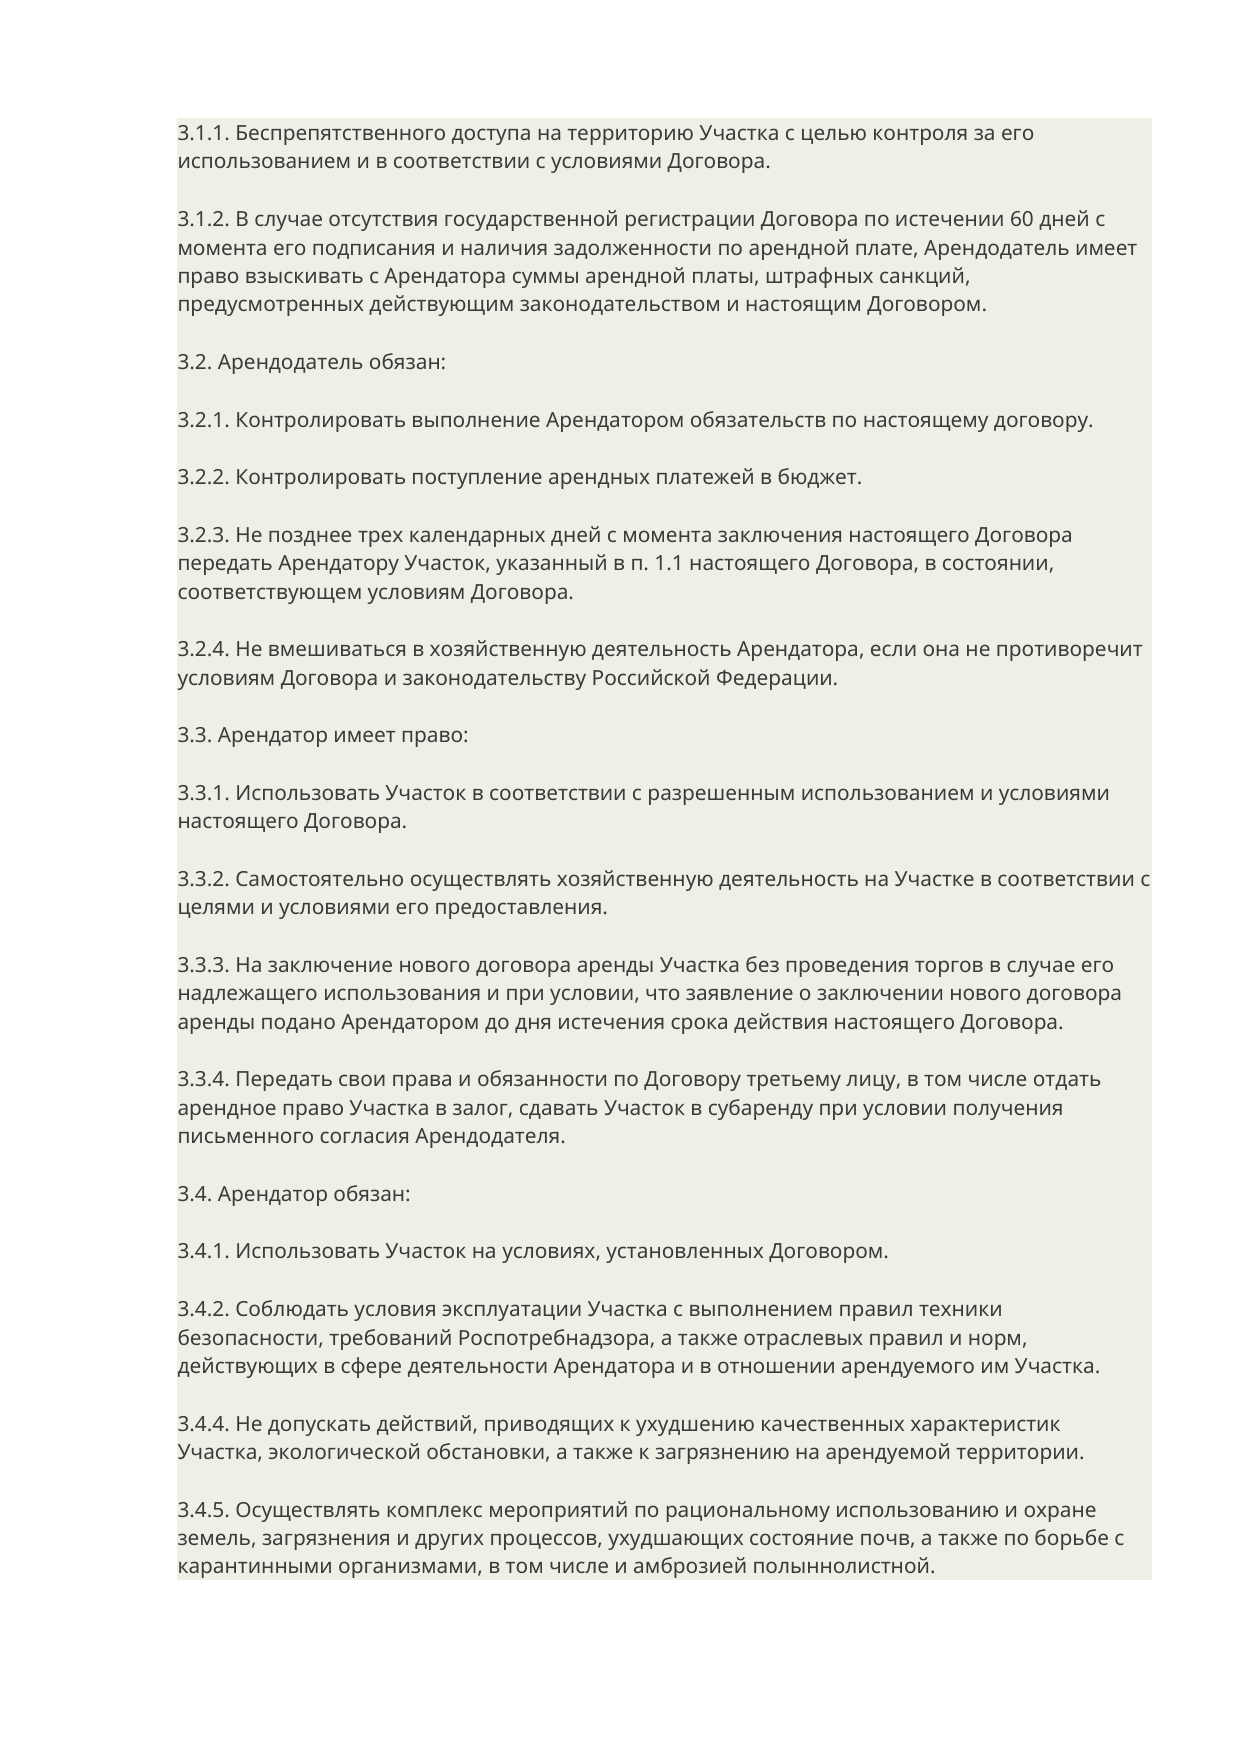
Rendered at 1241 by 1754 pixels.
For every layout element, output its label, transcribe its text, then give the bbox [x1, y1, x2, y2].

text 3.2.2. Контролировать поступление арендных платежей в бюджет. [177, 462, 1152, 491]
text 3.2. Арендодатель обязан: [177, 347, 1152, 376]
text 3.2.4. Не вмешиваться в хозяйственную деятельность Арендатора, если она не противоречит условиям Договора и законодательству Российской Федерации. [177, 634, 1152, 691]
text 3.2.3. Не позднее трех календарных дней с момента заключения настоящего Договора передать Арендатору Участок, указанный в п. 1.1 настоящего Договора, в состоянии, соответствующем условиям Договора. [177, 520, 1152, 605]
text 3.4.2. Соблюдать условия эксплуатации Участка с выполнением правил техники безопасности, требований Роспотребнадзора, а также отраслевых правил и норм, действующих в сфере деятельности Арендатора и в отношении арендуемого им Участка. [177, 1294, 1152, 1379]
text 3.3.2. Самостоятельно осуществлять хозяйственную деятельность на Участке в соответствии с целями и условиями его предоставления. [177, 864, 1152, 921]
text 3.4. Арендатор обязан: [177, 1179, 1152, 1207]
text 3.3. Арендатор имеет право: [177, 720, 1152, 749]
text 3.4.1. Использовать Участок на условиях, установленных Договором. [177, 1237, 1152, 1265]
text 3.1.1. Беспрепятственного доступа на территорию Участка с целью контроля за его использованием и в соответствии с условиями Договора. [177, 118, 1152, 175]
text 3.2.1. Контролировать выполнение Арендатором обязательств по настоящему договору. [177, 405, 1152, 433]
text 3.3.4. Передать свои права и обязанности по Договору третьему лицу, в том числе отдать арендное право Участка в залог, сдавать Участок в субаренду при условии получения письменного согласия Арендодателя. [177, 1064, 1152, 1150]
text 3.4.5. Осуществлять комплекс мероприятий по рациональному использованию и охране земель, загрязнения и других процессов, ухудшающих состояние почв, а также по борьбе с карантинными организмами, в том числе и амброзией полыннолистной. [177, 1495, 1152, 1580]
text 3.3.3. На заключение нового договора аренды Участка без проведения торгов в случае его надлежащего использования и при условии, что заявление о заключении нового договора аренды подано Арендатором до дня истечения срока действия настоящего Договора. [177, 950, 1152, 1035]
text 3.4.4. Не допускать действий, приводящих к ухудшению качественных характеристик Участка, экологической обстановки, а также к загрязнению на арендуемой территории. [177, 1409, 1152, 1466]
text 3.3.1. Использовать Участок в соответствии с разрешенным использованием и условиями настоящего Договора. [177, 778, 1152, 835]
text 3.1.2. В случае отсутствия государственной регистрации Договора по истечении 60 дней с момента его подписания и наличия задолженности по арендной плате, Арендодатель имеет право взыскивать с Арендатора суммы арендной платы, штрафных санкций, предусмотренных действующим законодательством и настоящим Договором. [177, 204, 1152, 318]
